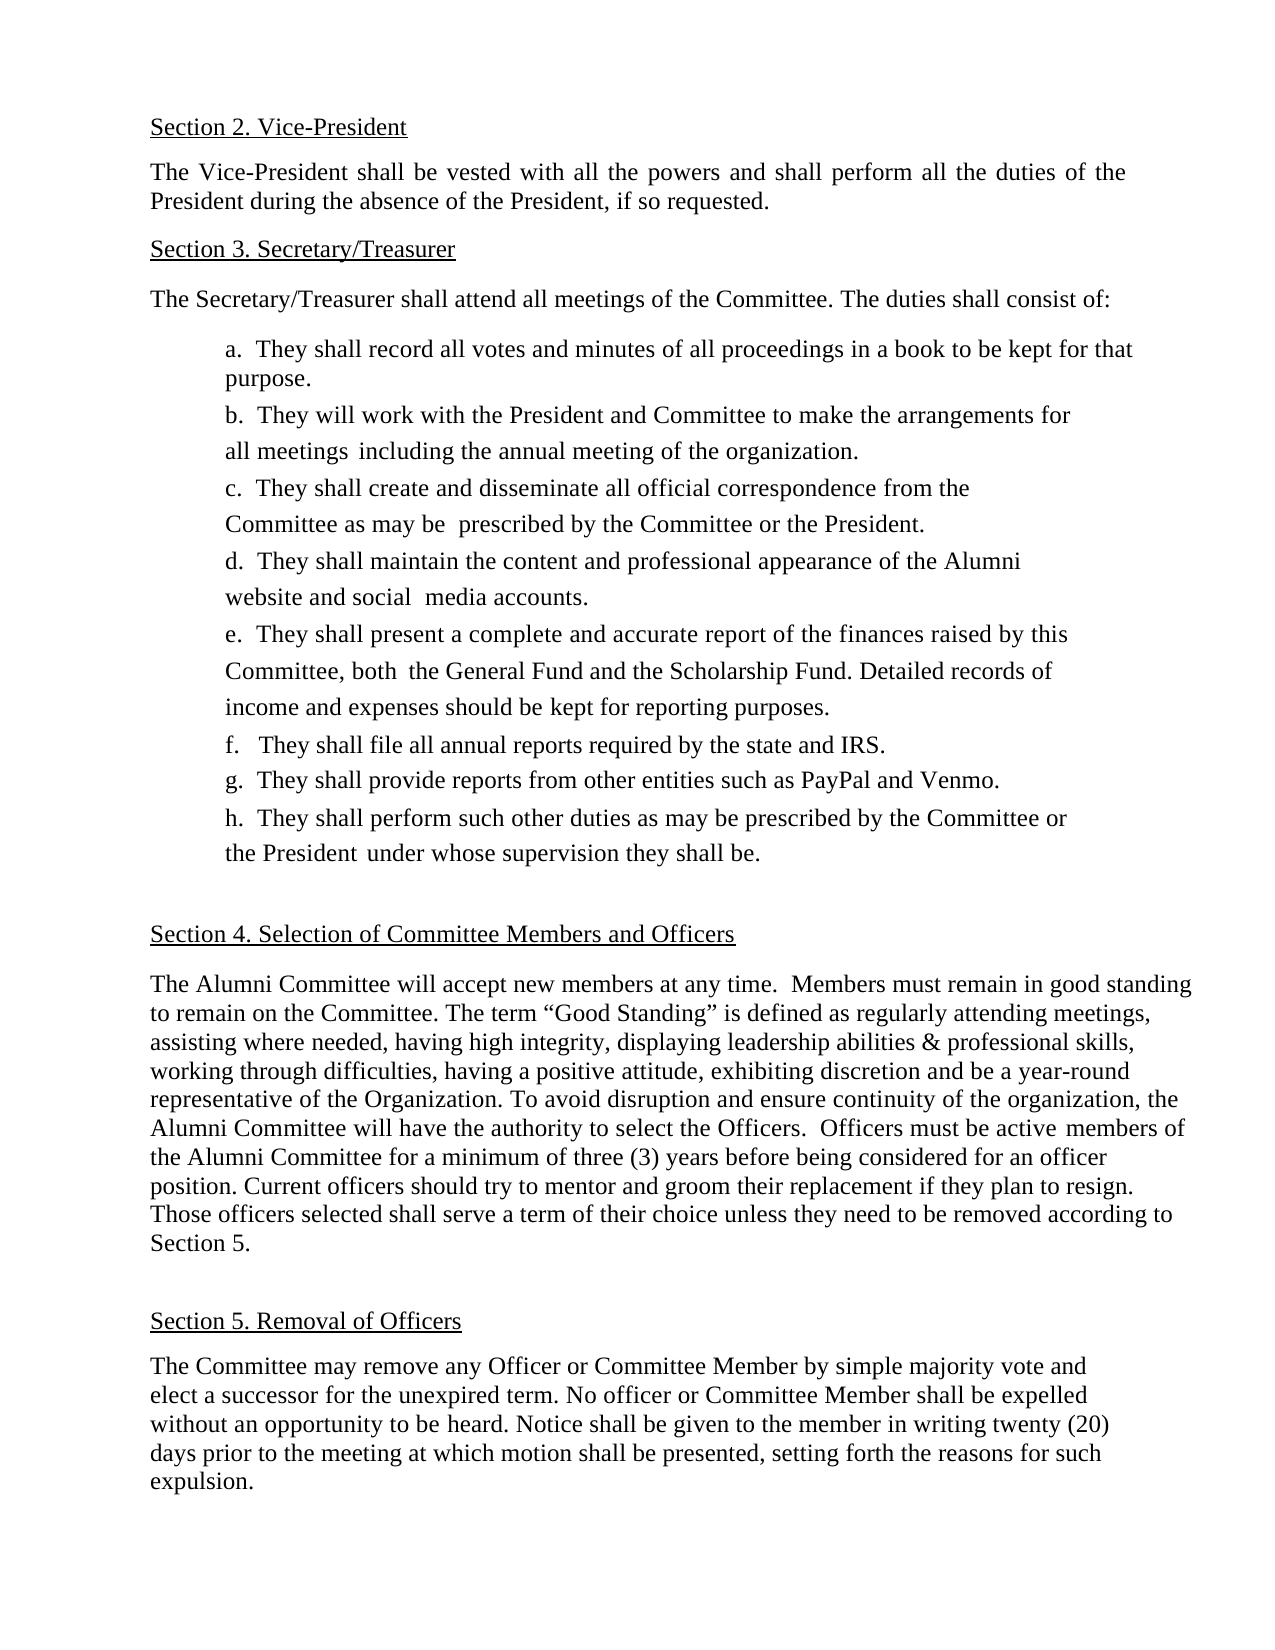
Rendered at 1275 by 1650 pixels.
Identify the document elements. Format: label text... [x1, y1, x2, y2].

text c. They shall create and disseminate all official correspondence from the Committee as may be prescribed by the Committee or the President. [225, 468, 1070, 539]
text Section 5. Removal of Officers [150, 1307, 1200, 1336]
text The Secretary/Treasurer shall attend all meetings of the Committee. The duties shall consist of: [150, 285, 1200, 313]
text e. They shall present a complete and accurate report of the finances raised by this Committee, both the General Fund and the Scholarship Fund. Detailed records of income and expenses should be kept for reporting purposes. [225, 613, 1118, 723]
text Section 2. Vice-President [150, 112, 1200, 141]
text The Vice-President shall be vested with all the powers and shall perform all the duties of the President during the absence of the President, if so requested. [150, 157, 1128, 214]
text d. They shall maintain the content and professional appearance of the Alumni website and social media accounts. [225, 541, 1088, 612]
text g. They shall provide reports from other entities such as PayPal and Venmo. [225, 766, 1200, 794]
text Section 3. Secretary/Treasurer [150, 235, 1200, 263]
text The Alumni Committee will accept new members at any time. Members must remain in good standing to remain on the Committee. The term “Good Standing” is defined as regularly attending meetings, assisting where needed, having high integrity, displaying leadership abilities & professional skills, working through difficulties, having a positive attitude, exhibiting discretion and be a year-round representative of the Organization. To avoid disruption and ensure continuity of the organization, the Alumni Committee will have the authority to select the Officers. Officers must be active members of the Alumni Committee for a minimum of three (3) years before being considered for an officer position. Current officers should try to mentor and groom their replacement if they plan to resign. Those officers selected shall serve a term of their choice unless they need to be removed according to Section 5. [150, 969, 1200, 1257]
text a. They shall record all votes and minutes of all proceedings in a book to be kept for that purpose. [225, 335, 1200, 392]
text b. They will work with the President and Committee to make the arrangements for all meetings including the annual meeting of the organization. [225, 396, 1074, 466]
text f. They shall file all annual reports required by the state and IRS. [225, 730, 1200, 759]
text Section 4. Selection of Committee Members and Officers [150, 891, 1200, 948]
text The Committee may remove any Officer or Committee Member by simple majority vote and elect a successor for the unexpired term. No officer or Committee Member shall be expelled without an opportunity to be heard. Notice shall be given to the member in writing twenty (20) days prior to the meeting at which motion shall be presented, setting forth the reasons for such expulsion. [150, 1351, 1131, 1495]
text h. They shall perform such other duties as may be prescribed by the Committee or the President under whose supervision they shall be. [225, 798, 1084, 869]
